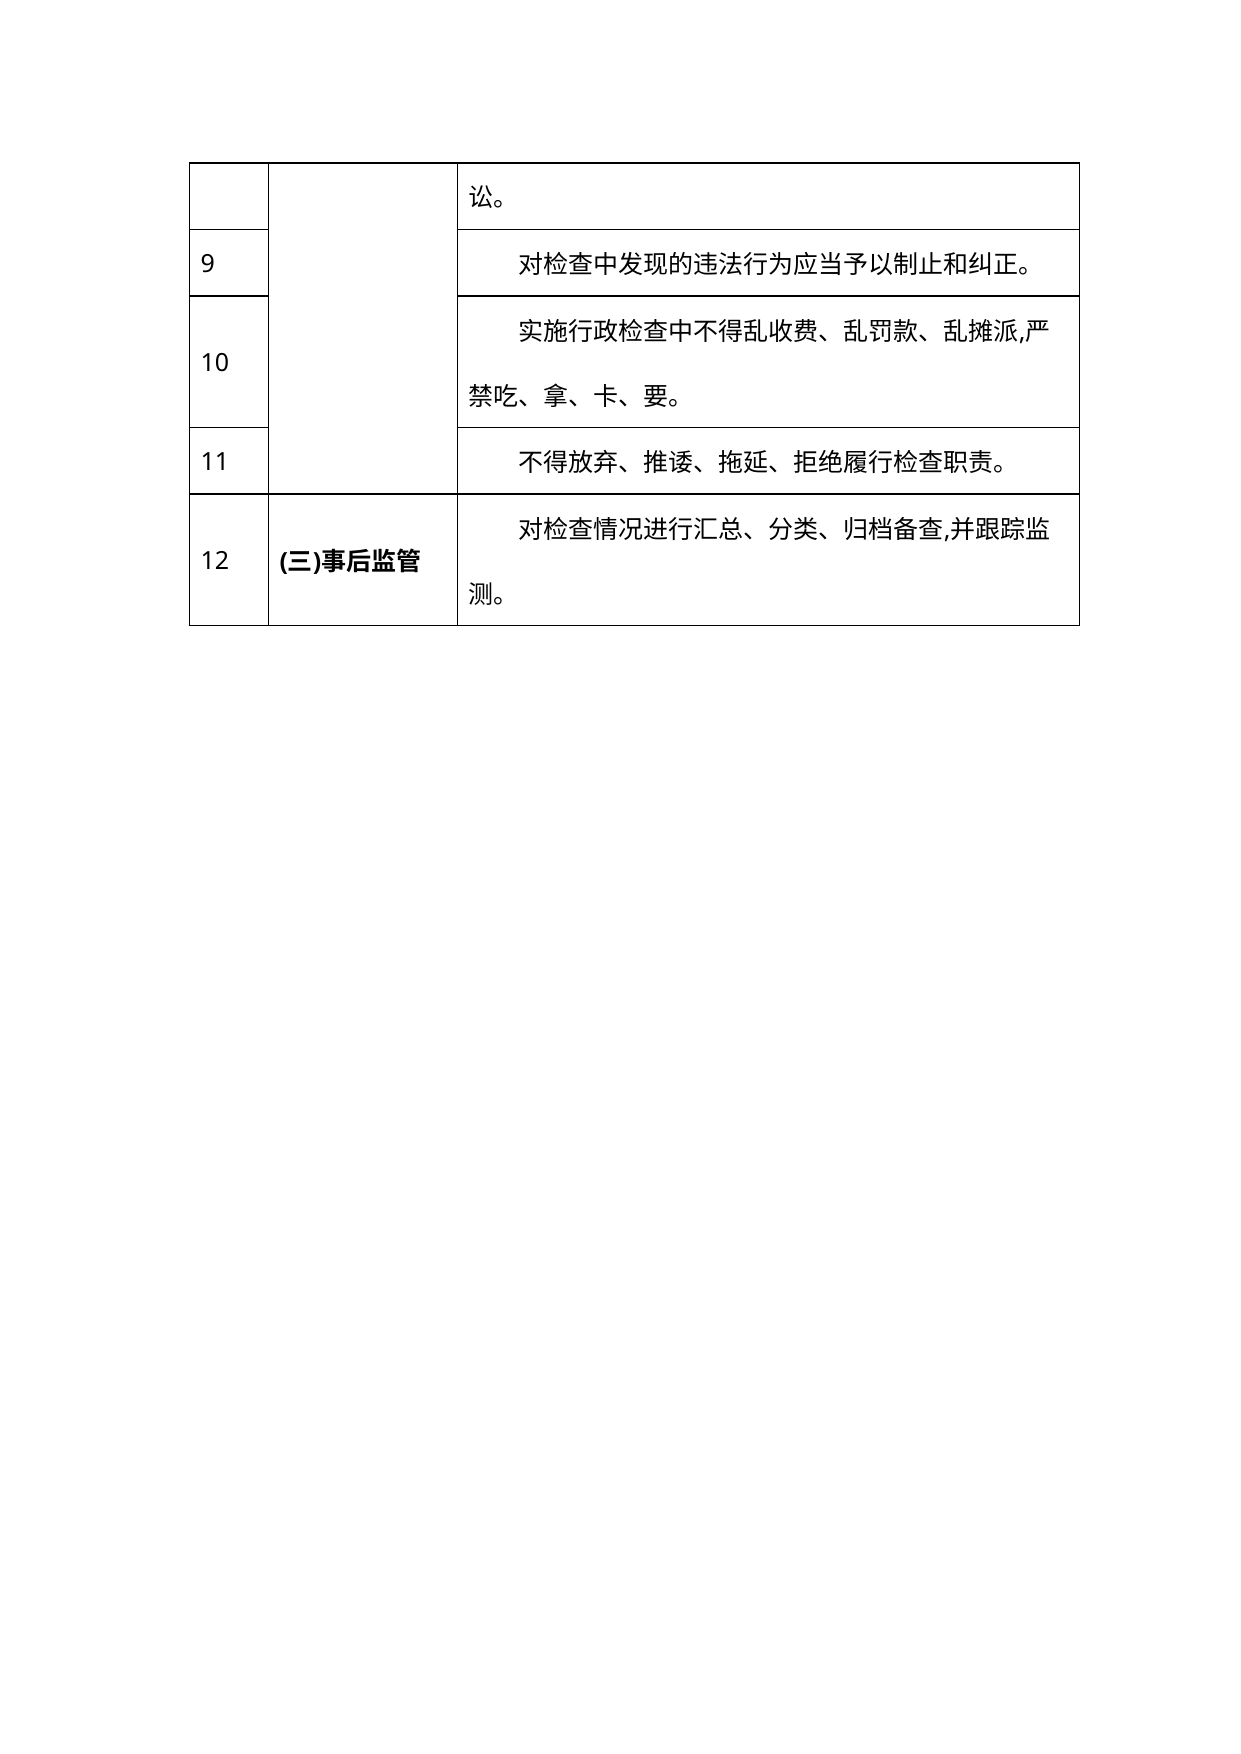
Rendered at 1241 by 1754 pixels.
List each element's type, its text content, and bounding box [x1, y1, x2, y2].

table_cell 对检查情况进行汇总、分类、归档备查,并跟踪监测。 [458, 495, 1079, 625]
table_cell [458, 164, 1079, 228]
table_cell 实施行政检查中不得乱收费、乱罚款、乱摊派,严禁吃、拿、卡、要。 [458, 297, 1079, 427]
table_cell 不得放弃、推诿、拖延、拒绝履行检查职责。 [458, 428, 1079, 493]
table_cell 9 [190, 230, 268, 295]
table_cell 11 [190, 428, 268, 493]
table_cell 8 [190, 164, 268, 228]
table_cell (三)事后监管 [269, 495, 457, 625]
table_cell 12 [190, 495, 268, 625]
table_cell 10 [190, 297, 268, 427]
table_cell 对检查中发现的违法行为应当予以制止和纠正。 [458, 230, 1079, 295]
